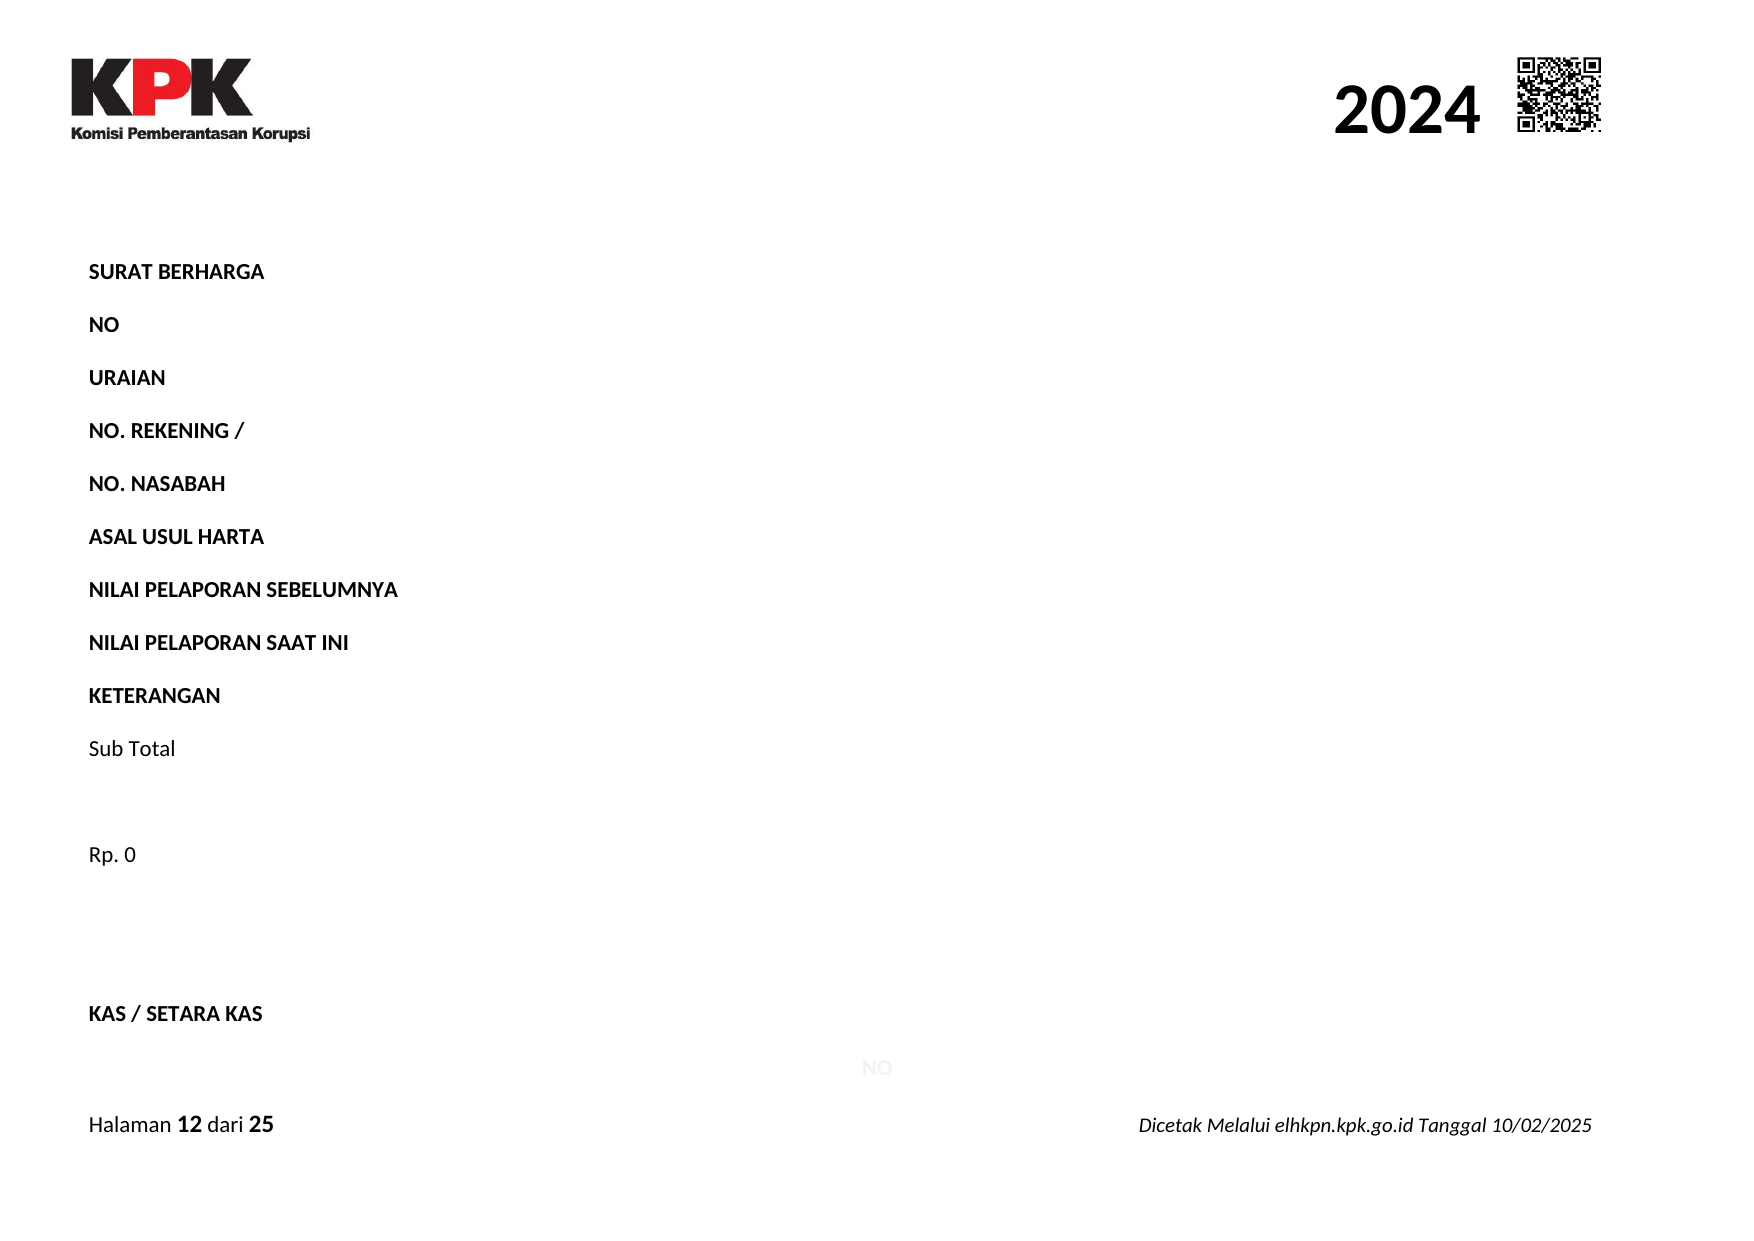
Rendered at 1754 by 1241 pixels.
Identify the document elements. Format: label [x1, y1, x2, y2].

picture [58, 49, 316, 147]
picture [1507, 48, 1611, 141]
